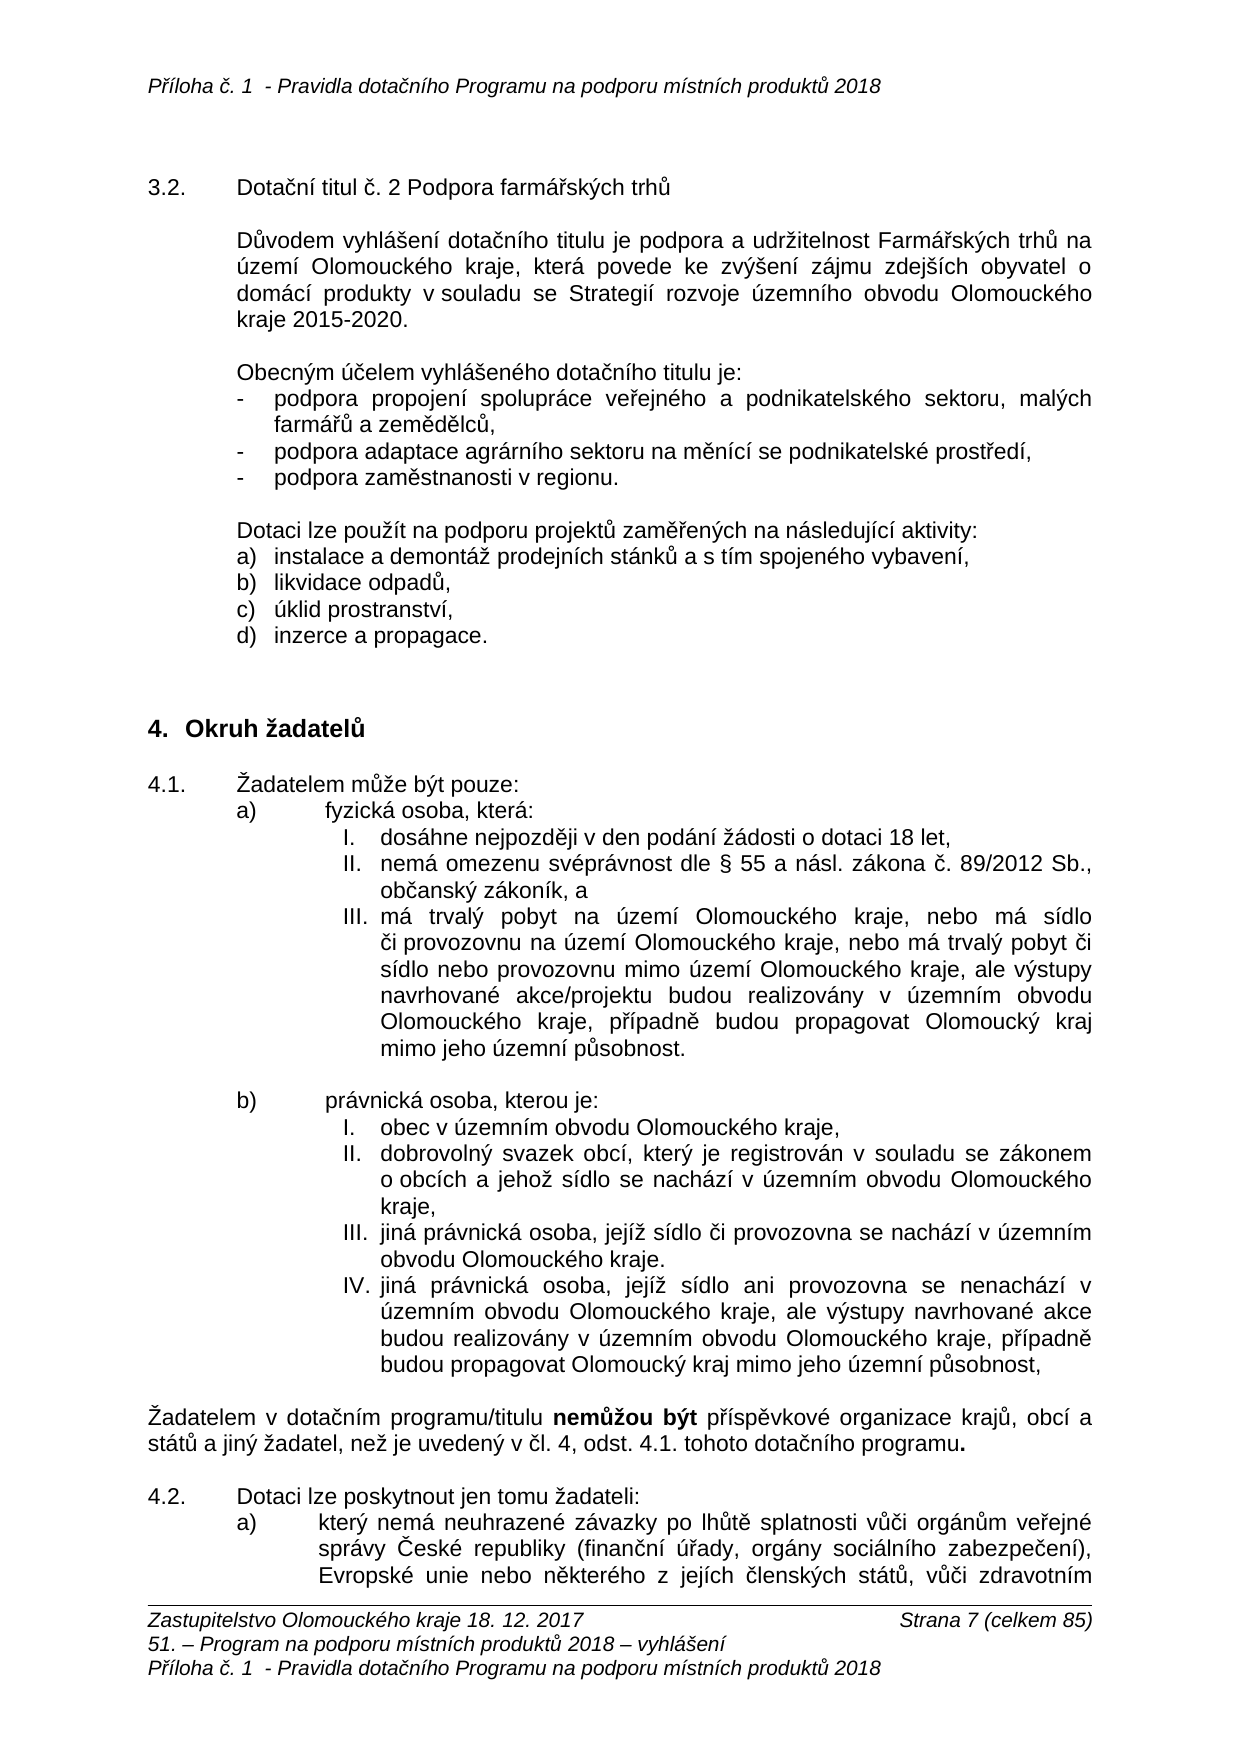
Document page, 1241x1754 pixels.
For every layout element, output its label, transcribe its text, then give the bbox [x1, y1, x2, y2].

list Dotaci lze poskytnout jen tomu žadateli: [148, 1483, 1092, 1509]
list nemá omezenu svéprávnost dle § 55 a násl. zákona č. 89/2012 Sb., občanský zákoník, a [343, 850, 1092, 903]
list Obecným účelem vyhlášeného dotačního titulu je: [236, 358, 1092, 385]
list úklid prostranství, [236, 596, 1092, 622]
list inzerce a propagace. [236, 622, 1092, 648]
list podpora propojení spolupráce veřejného a podnikatelského sektoru, malých farmářů a zemědělců, [236, 385, 1092, 438]
list dobrovolný svazek obcí, který je registrován v souladu se zákonem o obcích a jehož sídlo se nachází v územním obvodu Olomouckého kraje, [343, 1140, 1092, 1219]
text Dotaci lze použít na podporu projektů zaměřených na následující aktivity: [236, 517, 1092, 543]
list jiná právnická osoba, jejíž sídlo ani provozovna se nenachází v územním obvodu Olomouckého kraje, ale výstupy navrhované akce budou realizovány v územním obvodu Olomouckého kraje, případně budou propagovat Olomoucký kraj mimo jeho územní působnost, [343, 1272, 1092, 1377]
list Důvodem vyhlášení dotačního titulu je podpora a udržitelnost Farmářských trhů na území Olomouckého kraje, která povede ke zvýšení zájmu zdejších obyvatel o domácí produkty v souladu se Strategií rozvoje územního obvodu Olomouckého kraje 2015-2020. [236, 227, 1092, 332]
list jiná právnická osoba, jejíž sídlo či provozovna se nachází v územním obvodu Olomouckého kraje. [343, 1219, 1092, 1272]
list právnická osoba, kterou je: [236, 1087, 1092, 1114]
list Dotační titul č. 2 Podpora farmářských trhů [148, 174, 1092, 200]
list obec v územním obvodu Olomouckého kraje, [343, 1114, 1092, 1140]
list podpora zaměstnanosti v regionu. [236, 464, 1092, 490]
list Okruh žadatelů [148, 714, 1092, 742]
list instalace a demontáž prodejních stánků a s tím spojeného vybavení, [236, 543, 1092, 569]
list podpora adaptace agrárního sektoru na měnící se podnikatelské prostředí, [236, 438, 1092, 464]
list má trvalý pobyt na území Olomouckého kraje, nebo má sídlo či provozovnu na území Olomouckého kraje, nebo má trvalý pobyt či sídlo nebo provozovnu mimo území Olomouckého kraje, ale výstupy navrhované akce/projektu budou realizovány v územním obvodu Olomouckého kraje, případně budou propagovat Olomoucký kraj mimo jeho územní působnost. [343, 903, 1092, 1061]
list likvidace odpadů, [236, 569, 1092, 596]
list fyzická osoba, která: [236, 797, 1092, 824]
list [236, 1509, 1092, 1588]
text Žadatelem v dotačním programu/titulu nemůžou být příspěvkové organizace krajů, obcí a států a jiný žadatel, než je uvedený v čl. 4, odst. 4.1. tohoto dotačního programu. [148, 1404, 1092, 1456]
list Žadatelem může být pouze: [148, 771, 1092, 797]
list dosáhne nejpozději v den podání žádosti o dotaci 18 let, [343, 824, 1092, 850]
